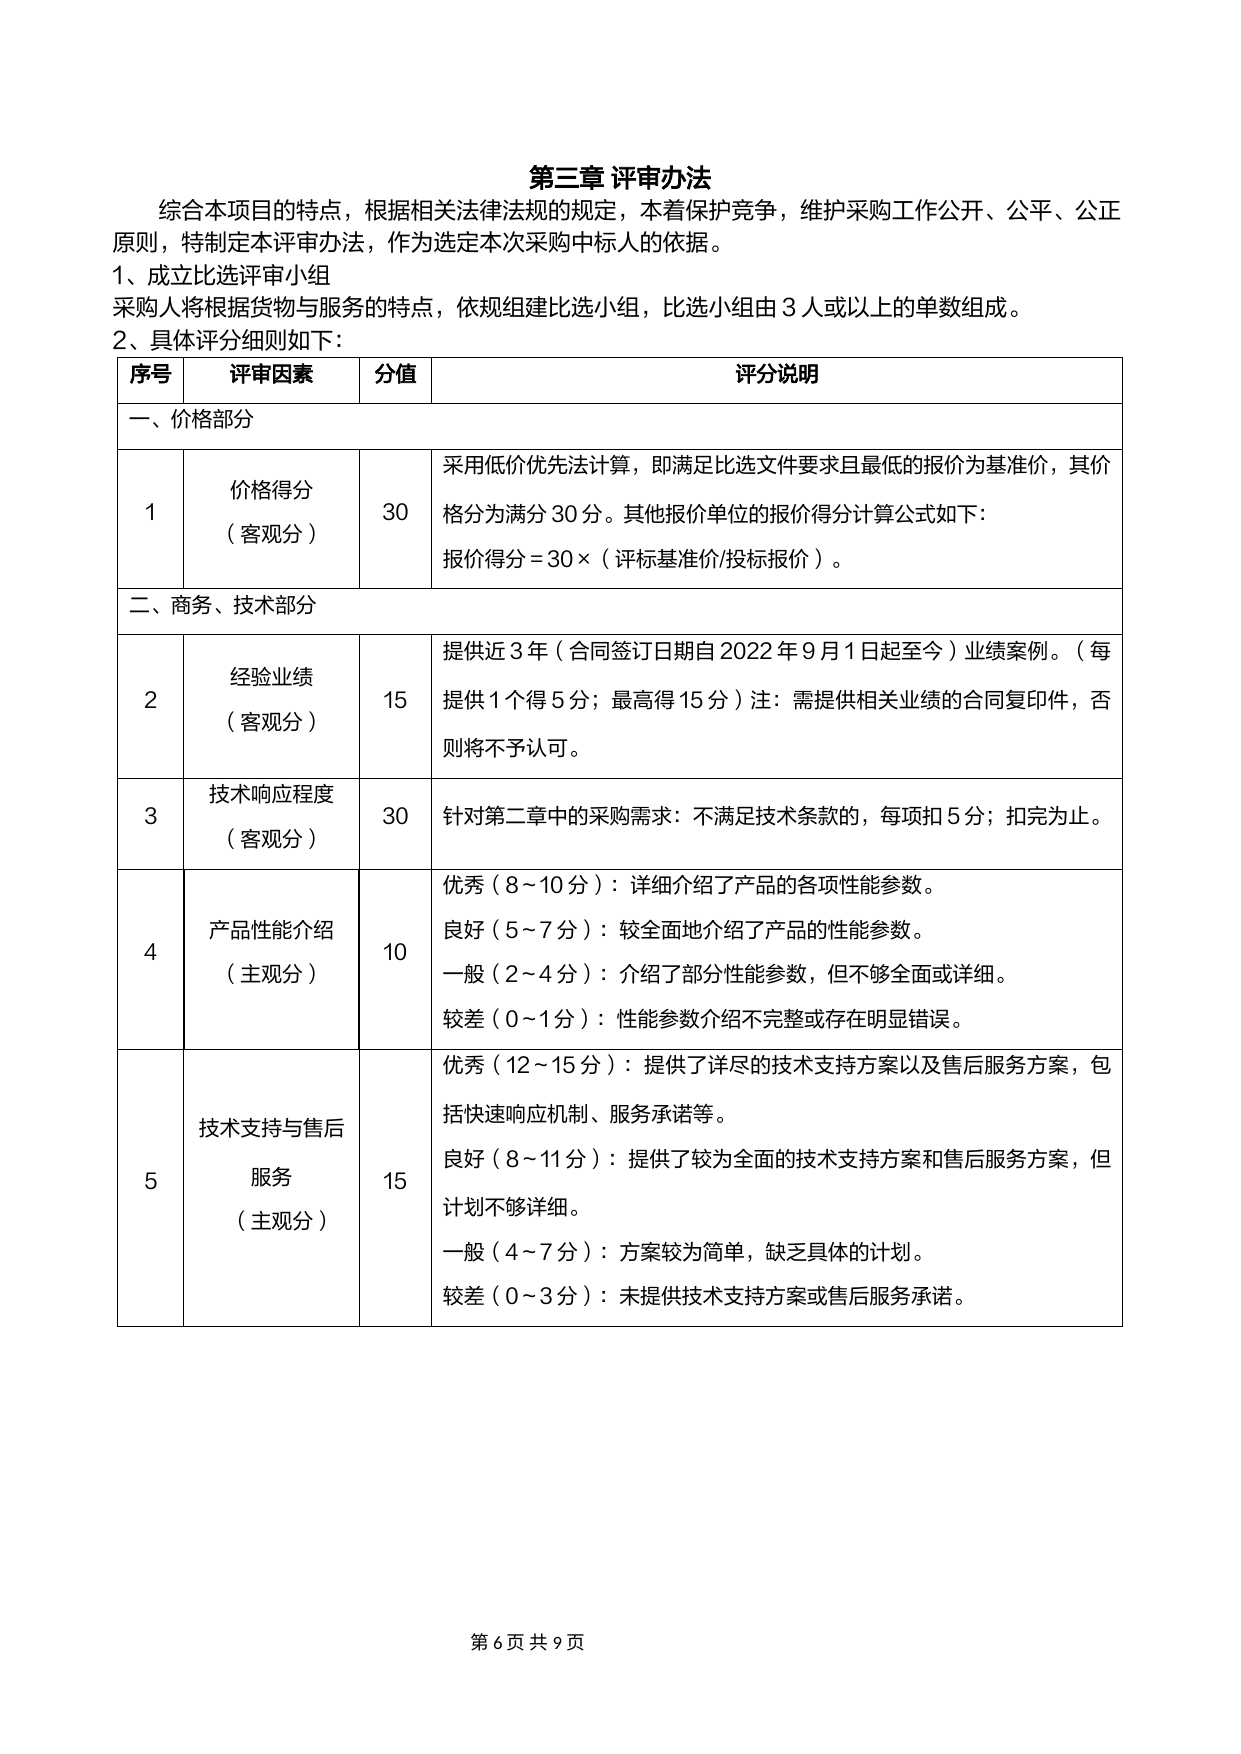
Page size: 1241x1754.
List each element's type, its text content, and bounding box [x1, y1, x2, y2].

table_cell 一、价格部分 [118, 404, 1122, 449]
table_cell 1 [118, 450, 183, 588]
text 第三章 评审办法 [112, 162, 1128, 194]
table_cell 采用低价优先法计算，即满足比选文件要求且最低的报价为基准价，其价格分为满分30分。其他报价单位的报价得分计算公式如下： 报价得分＝30×（评标基准价/投标报价）。 [432, 450, 1122, 588]
table_cell 30 [360, 779, 431, 868]
text 采购人将根据货物与服务的特点，依规组建比选小组，比选小组由3人或以上的单数组成。 [112, 292, 1128, 324]
table_cell 10 [360, 870, 431, 1048]
table_header 评分说明 [432, 358, 1122, 403]
table_cell 5 [118, 1050, 183, 1326]
table_header 分值 [360, 358, 431, 403]
table_cell 经验业绩 （客观分） [184, 635, 359, 778]
table_cell 3 [118, 779, 183, 868]
table_cell 技术支持与售后服务 （主观分） [184, 1050, 359, 1326]
text 1、成立比选评审小组 [112, 259, 1128, 292]
table_cell 优秀（8～10分）：详细介绍了产品的各项性能参数。 良好（5～7分）：较全面地介绍了产品的性能参数。 一般（2～4分）：介绍了部分性能参数，但不够全面或详细。 较差（0～1分）：性能参数介绍不完整或存在明显错误。 [432, 870, 1122, 1048]
table_cell 技术响应程度 （客观分） [184, 779, 359, 868]
table_cell 30 [360, 450, 431, 588]
table_cell 4 [118, 870, 183, 1048]
table_header 评审因素 [184, 358, 359, 403]
text 综合本项目的特点，根据相关法律法规的规定，本着保护竞争，维护采购工作公开、公平、公正原则，特制定本评审办法，作为选定本次采购中标人的依据。 [112, 194, 1128, 259]
table_cell 价格得分 （客观分） [184, 450, 359, 588]
table_cell 15 [360, 635, 431, 778]
table_cell 15 [360, 1050, 431, 1326]
table_cell 产品性能介绍 （主观分） [185, 870, 358, 1048]
list 2、具体评分细则如下： [112, 324, 1128, 357]
table_cell 优秀（12～15分）：提供了详尽的技术支持方案以及售后服务方案，包括快速响应机制、服务承诺等。 良好（8～11分）：提供了较为全面的技术支持方案和售后服务方案，但计划不够详细。 一般（4～7分）：方案较为简单，缺乏具体的计划。 较差（0～3分）：未提供技术支持方案或售后服务承诺。 [432, 1050, 1122, 1326]
table_cell 针对第二章中的采购需求：不满足技术条款的，每项扣5分；扣完为止。 [432, 779, 1122, 868]
table_header 序号 [118, 358, 183, 403]
table_cell 2 [118, 635, 183, 778]
table_cell 二、商务、技术部分 [118, 589, 1122, 634]
table_cell 提供近3年（合同签订日期自2022年9月1日起至今）业绩案例。（每提供1个得5分；最高得15分）注：需提供相关业绩的合同复印件，否则将不予认可。 [432, 635, 1122, 778]
